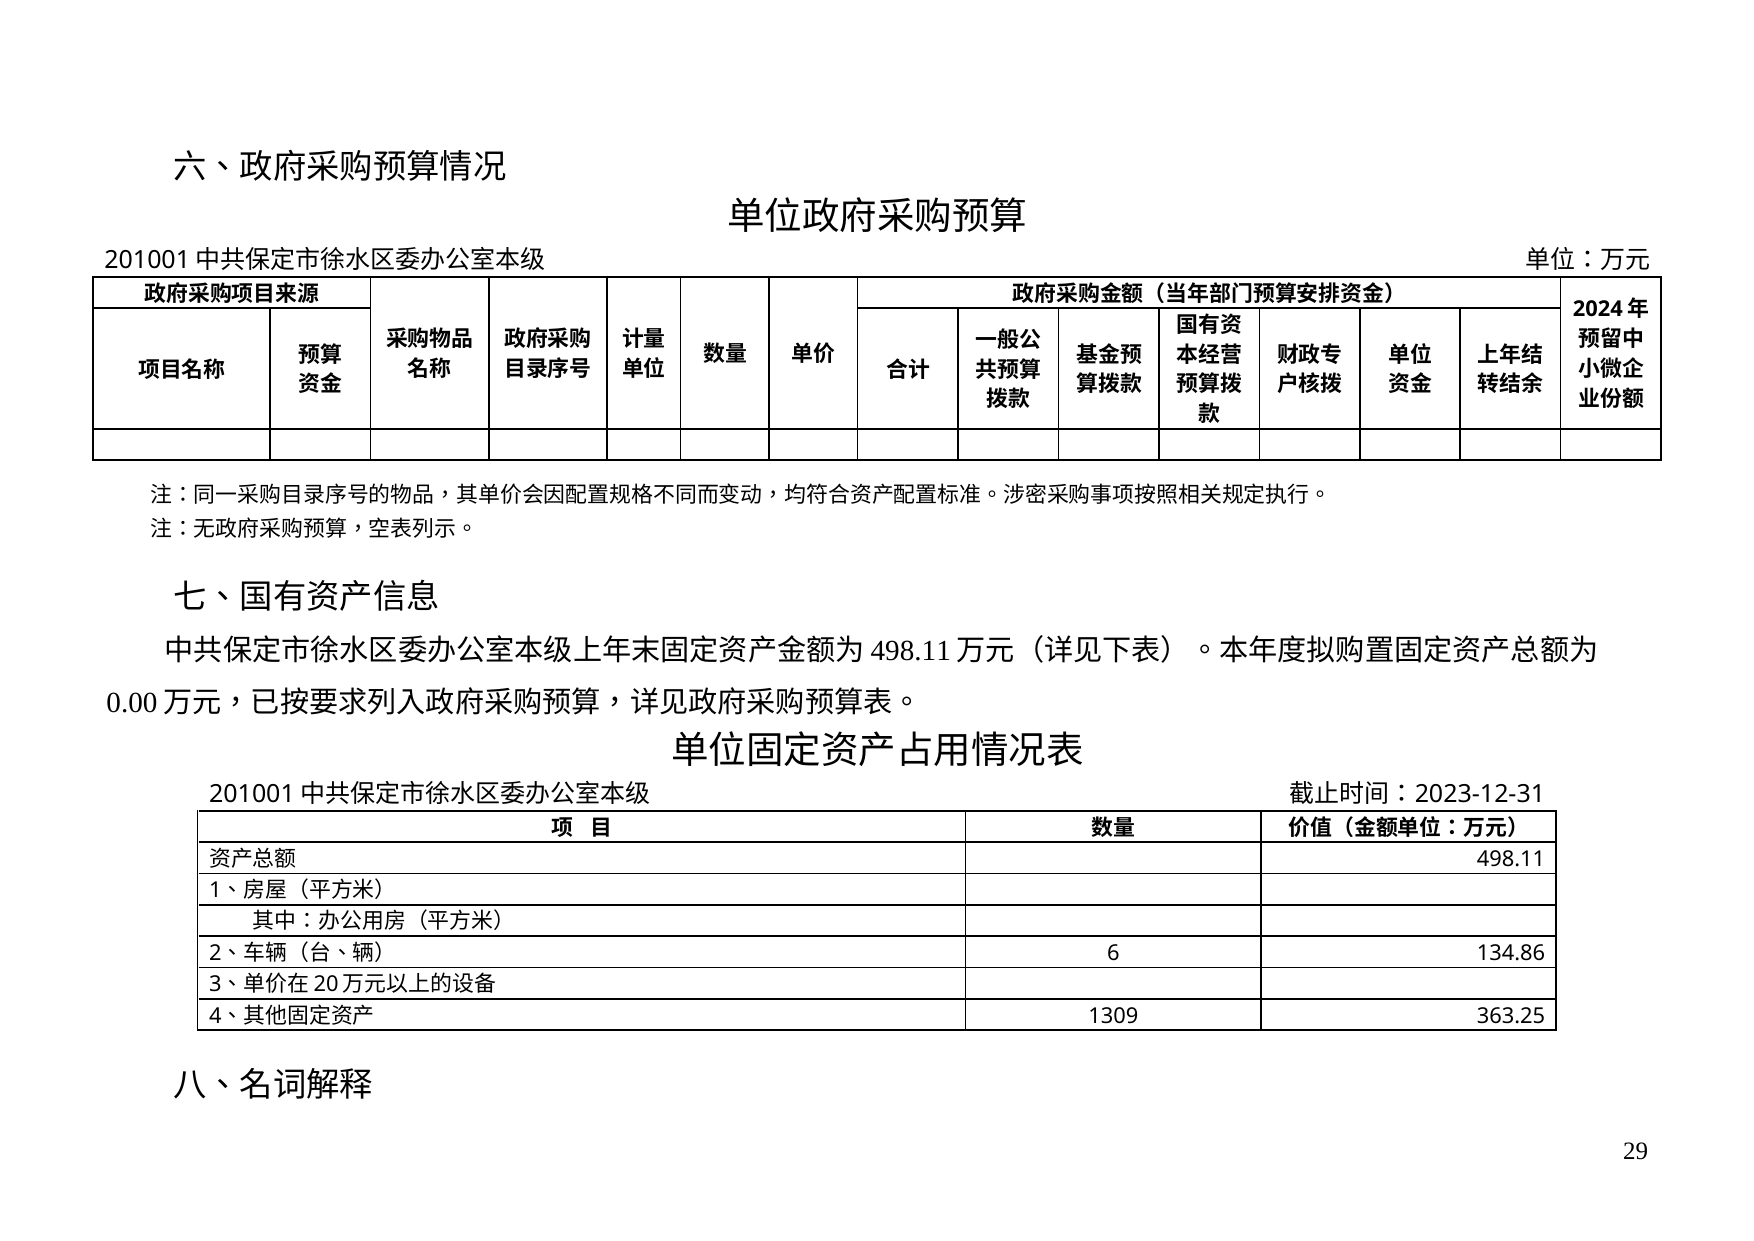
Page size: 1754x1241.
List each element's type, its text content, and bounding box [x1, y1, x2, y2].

table_cell 363.25 [1262, 1000, 1555, 1029]
table_cell 数量 [681, 278, 768, 428]
table_cell [490, 430, 606, 459]
table_cell [966, 843, 1260, 873]
table_cell 国有资本经营预算拨款 [1160, 309, 1259, 428]
text 注：同一采购目录序号的物品，其单价会因配置规格不同而变动，均符合资产配置标准。涉密采购事项按照相关规定执行。 [106, 461, 1648, 513]
table_cell 预算 资金 [271, 309, 370, 428]
table_cell [770, 430, 857, 459]
table_cell [966, 874, 1260, 904]
table_cell 政府采购项目来源 [94, 278, 370, 307]
table_cell 1、房屋（平方米） [198, 874, 965, 904]
table_cell 上年结转结余 [1461, 309, 1560, 428]
text 单位政府采购预算 [106, 189, 1648, 240]
table_cell 项 目 [198, 811, 965, 841]
table_cell 基金预算拨款 [1059, 309, 1158, 428]
table_cell 单价 [770, 278, 857, 428]
table_cell [1561, 430, 1660, 459]
table_cell [1059, 430, 1158, 459]
table_cell [959, 430, 1058, 459]
table_cell 单位 资金 [1361, 309, 1459, 428]
table_cell [1262, 968, 1555, 998]
table_header 201001中共保定市徐水区委办公室本级 [94, 242, 857, 276]
table_cell 采购物品名称 [371, 278, 488, 428]
table_cell [608, 430, 680, 459]
table_cell 数量 [966, 812, 1260, 841]
table_cell 财政专户核拨 [1260, 309, 1359, 428]
table_cell 一般公共预算拨款 [959, 309, 1058, 428]
text 注：无政府采购预算，空表列示。 [106, 513, 1648, 543]
table_cell 134.86 [1262, 937, 1555, 967]
table_cell 498.11 [1262, 843, 1555, 873]
table_cell 计量 单位 [608, 278, 680, 428]
table_cell [1361, 430, 1459, 459]
table_cell 政府采购目录序号 [490, 278, 606, 428]
text 八、名词解释 [106, 1061, 1648, 1106]
table_cell [271, 430, 370, 459]
table_cell [1262, 874, 1555, 904]
table_cell 6 [966, 937, 1260, 967]
table_cell 价值（金额单位：万元） [1262, 812, 1555, 841]
table_cell 合计 [858, 309, 957, 428]
table_cell 其中：办公用房（平方米） [198, 905, 965, 935]
table_cell 3、单价在20万元以上的设备 [198, 968, 965, 998]
table_cell [1461, 430, 1560, 459]
table_cell 项目名称 [94, 309, 269, 428]
table_cell [371, 430, 488, 459]
table_cell [1262, 906, 1555, 935]
text 六、政府采购预算情况 [106, 143, 1648, 188]
table_cell [966, 906, 1260, 935]
text 单位固定资产占用情况表 [106, 723, 1648, 774]
table_cell 政府采购金额（当年部门预算安排资金） [858, 278, 1560, 307]
table_cell [1160, 430, 1259, 459]
table_cell [94, 430, 269, 459]
table_cell 1309 [966, 1000, 1260, 1029]
table_cell [858, 430, 957, 459]
text 七、国有资产信息 [106, 573, 1648, 618]
table_cell 4、其他固定资产 [198, 999, 965, 1029]
table_cell [966, 968, 1260, 998]
table_cell [1260, 430, 1359, 459]
table_cell 2、车辆（台、辆） [198, 936, 965, 967]
text 中共保定市徐水区委办公室本级上年末固定资产金额为498.11万元（详见下表）。本年度拟购置固定资产总额为0.00万元，已按要求列入政府采购预算，详见政府采购预算表。 [106, 619, 1648, 723]
table_cell 2024年 预留中 小微企 业份额 [1561, 278, 1660, 428]
table_header 单位：万元 [858, 242, 1660, 276]
table_cell [681, 430, 768, 459]
table_cell 资产总额 [198, 842, 965, 873]
table_header 201001中共保定市徐水区委办公室本级 [198, 776, 965, 810]
table_header 截止时间：2023-12-31 [966, 776, 1555, 810]
